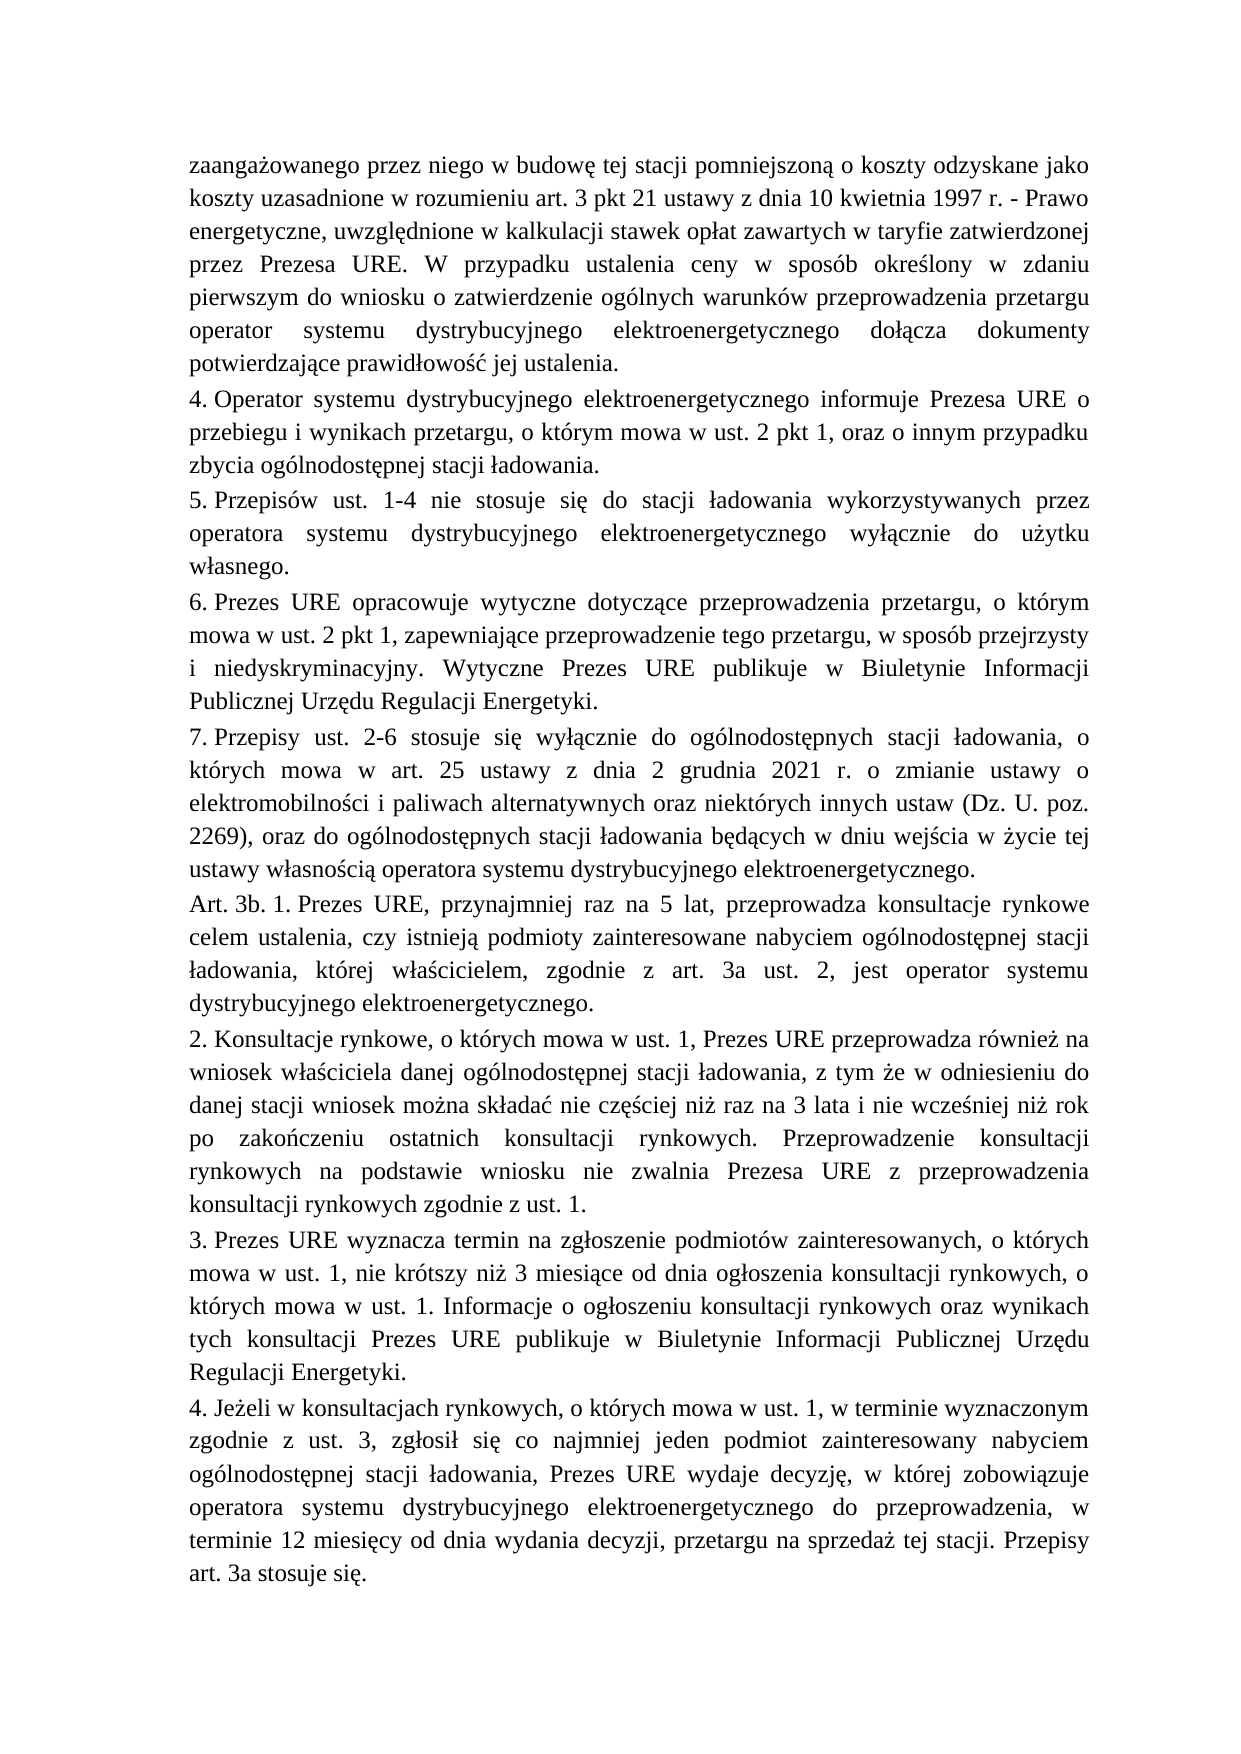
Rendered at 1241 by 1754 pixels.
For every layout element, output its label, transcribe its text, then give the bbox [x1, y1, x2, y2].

text 7. Przepisy ust. 2-6 stosuje się wyłącznie do ogólnodostępnych stacji ładowania, o których mowa w art. 25 ustawy z dnia 2 grudnia 2021 r. o zmianie ustawy o elektromobilności i paliwach alternatywnych oraz niektórych innych ustaw (Dz. U. poz. 2269), oraz do ogólnodostępnych stacji ładowania będących w dniu wejścia w życie tej ustawy własnością operatora systemu dystrybucyjnego elektroenergetycznego. [189, 722, 1090, 883]
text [189, 150, 1090, 377]
text 4. Operator systemu dystrybucyjnego elektroenergetycznego informuje Prezesa URE o przebiegu i wynikach przetargu, o którym mowa w ust. 2 pkt 1, oraz o innym przypadku zbycia ogólnodostępnej stacji ładowania. [189, 384, 1090, 478]
text 5. Przepisów ust. 1-4 nie stosuje się do stacji ładowania wykorzystywanych przez operatora systemu dystrybucyjnego elektroenergetycznego wyłącznie do użytku własnego. [189, 485, 1090, 580]
text 3. Prezes URE wyznacza termin na zgłoszenie podmiotów zainteresowanych, o których mowa w ust. 1, nie krótszy niż 3 miesiące od dnia ogłoszenia konsultacji rynkowych, o których mowa w ust. 1. Informacje o ogłoszeniu konsultacji rynkowych oraz wynikach tych konsultacji Prezes URE publikuje w Biuletynie Informacji Publicznej Urzędu Regulacji Energetyki. [189, 1225, 1090, 1386]
text 6. Prezes URE opracowuje wytyczne dotyczące przeprowadzenia przetargu, o którym mowa w ust. 2 pkt 1, zapewniające przeprowadzenie tego przetargu, w sposób przejrzysty i niedyskryminacyjny. Wytyczne Prezes URE publikuje w Biuletynie Informacji Publicznej Urzędu Regulacji Energetyki. [189, 587, 1090, 715]
text 2. Konsultacje rynkowe, o których mowa w ust. 1, Prezes URE przeprowadza również na wniosek właściciela danej ogólnodostępnej stacji ładowania, z tym że w odniesieniu do danej stacji wniosek można składać nie częściej niż raz na 3 lata i nie wcześniej niż rok po zakończeniu ostatnich konsultacji rynkowych. Przeprowadzenie konsultacji rynkowych na podstawie wniosku nie zwalnia Prezesa URE z przeprowadzenia konsultacji rynkowych zgodnie z ust. 1. [189, 1024, 1090, 1218]
text Art. 3b. 1. Prezes URE, przynajmniej raz na 5 lat, przeprowadza konsultacje rynkowe celem ustalenia, czy istnieją podmioty zainteresowane nabyciem ogólnodostępnej stacji ładowania, której właścicielem, zgodnie z art. 3a ust. 2, jest operator systemu dystrybucyjnego elektroenergetycznego. [189, 889, 1090, 1017]
text 4. Jeżeli w konsultacjach rynkowych, o których mowa w ust. 1, w terminie wyznaczonym zgodnie z ust. 3, zgłosił się co najmniej jeden podmiot zainteresowany nabyciem ogólnodostępnej stacji ładowania, Prezes URE wydaje decyzję, w której zobowiązuje operatora systemu dystrybucyjnego elektroenergetycznego do przeprowadzenia, w terminie 12 miesięcy od dnia wydania decyzji, przetargu na sprzedaż tej stacji. Przepisy art. 3a stosuje się. [189, 1393, 1090, 1586]
